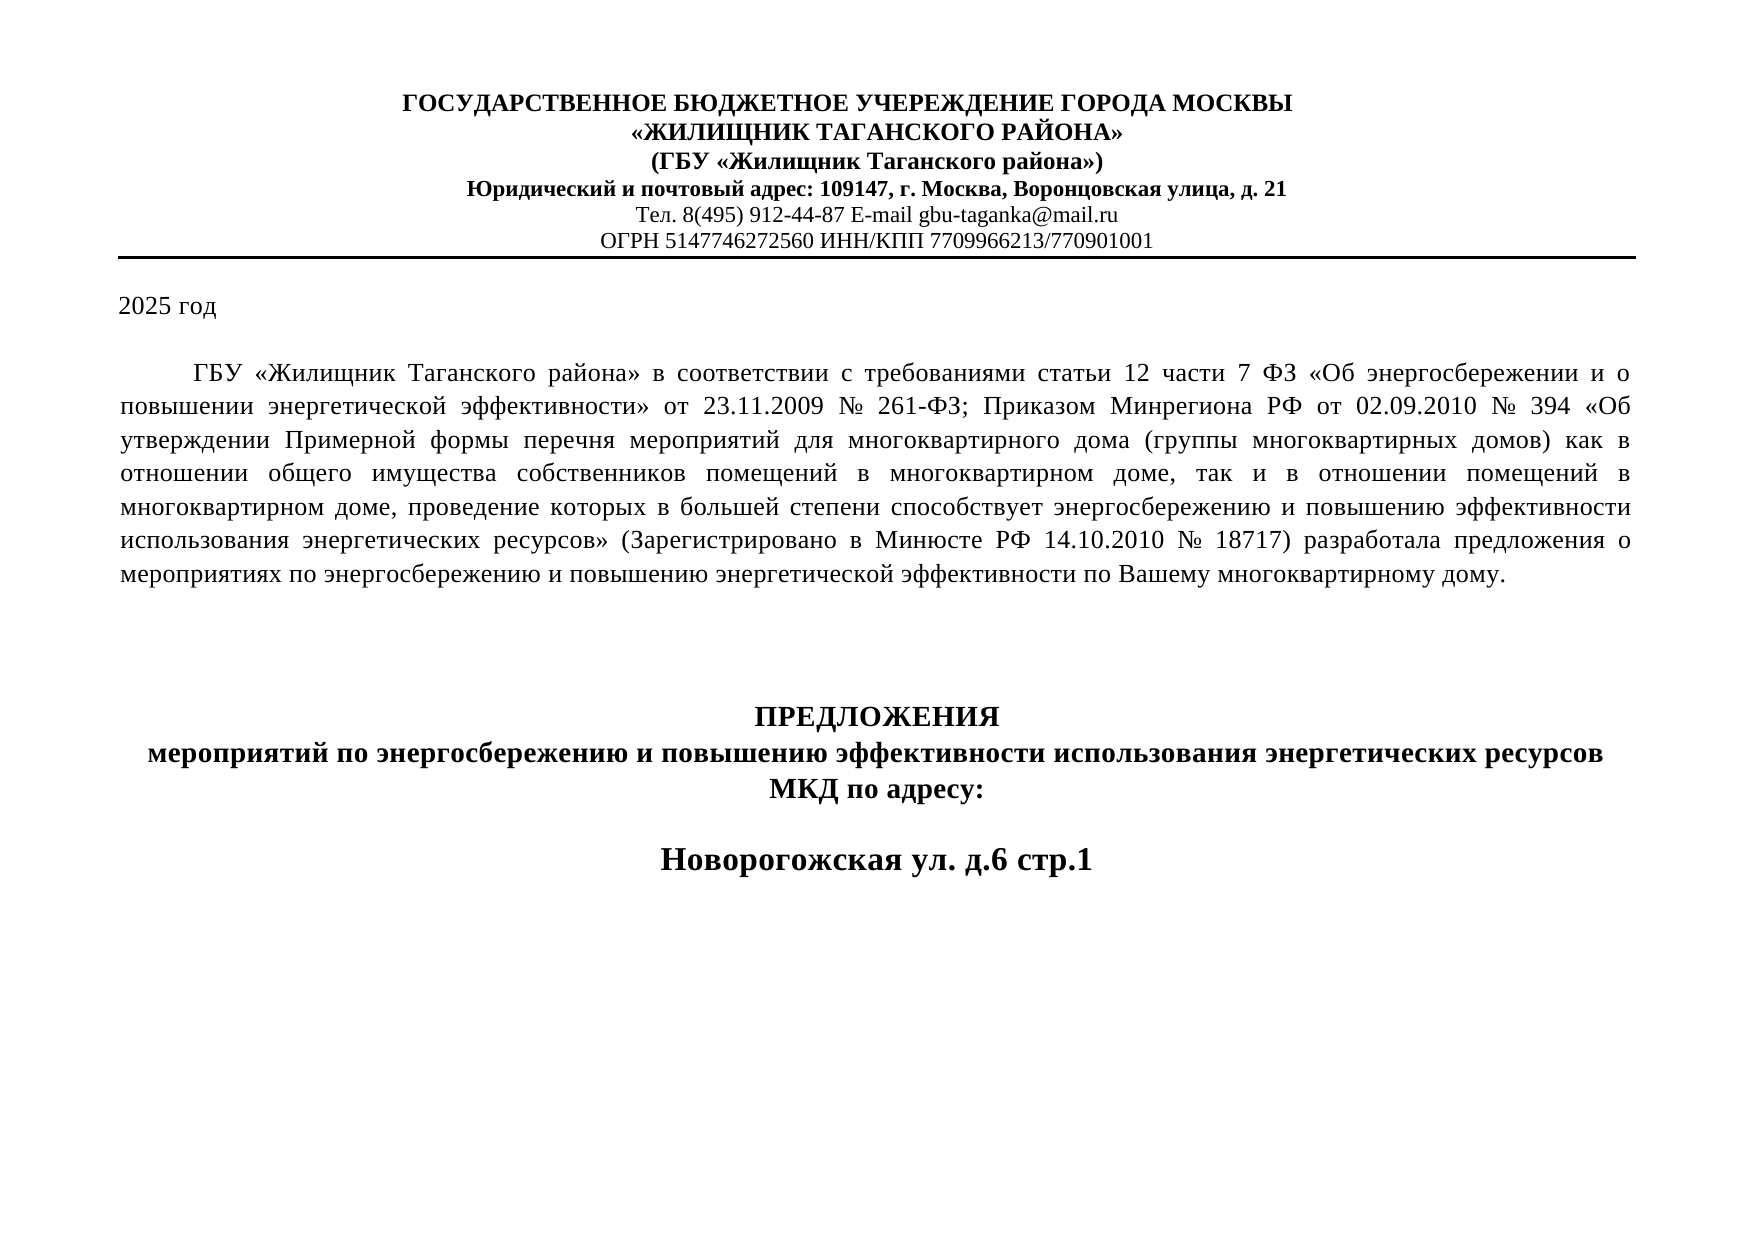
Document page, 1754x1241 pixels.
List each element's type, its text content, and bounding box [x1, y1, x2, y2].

text ГОСУДАРСТВЕННОЕ БЮДЖЕТНОЕ УЧЕРЕЖДЕНИЕ ГОРОДА МОСКВЫ [59, 88, 1636, 117]
text ОГРН 5147746272560 ИНН/КПП 7709966213/770901001 [118, 227, 1636, 256]
text Юридический и почтовый адрес: 109147, г. Москва, Воронцовская улица, д. 21 [118, 175, 1636, 201]
text мероприятий по энергосбережению и повышению эффективности использования энергетических ресурсов МКД по адресу: [118, 733, 1636, 806]
text Тел. 8(495) 912-44-87 E-mail gbu-taganka@mail.ru [118, 201, 1636, 227]
text ПРЕДЛОЖЕНИЯ [118, 697, 1636, 733]
text «ЖИЛИЩНИК ТАГАНСКОГО РАЙОНА» [118, 117, 1636, 146]
text ГБУ «Жилищник Таганского района» в соответствии с требованиями статьи 12 части 7 ФЗ «Об энергосбережении и о повышении энергетической эффективности» от 23.11.2009 № 261-ФЗ; Приказом Минрегиона РФ от 02.09.2010 № 394 «Об утверждении Примерной формы перечня мероприятий для многоквартирного дома (группы многоквартирных домов) как в отношении общего имущества собственников помещений в многоквартирном доме, так и в отношении помещений в многоквартирном доме, проведение которых в большей степени способствует энергосбережению и повышению эффективности использования энергетических ресурсов» (Зарегистрировано в Минюсте РФ 14.10.2010 № 18717) разработала предложения о мероприятиях по энергосбережению и повышению энергетической эффективности по Вашему многоквартирному дому. [120, 354, 1634, 589]
text 2025 год [118, 287, 1634, 321]
text (ГБУ «Жилищник Таганского района») [118, 146, 1636, 175]
text Новорогожская ул. д.6 стр.1 [118, 842, 1636, 878]
